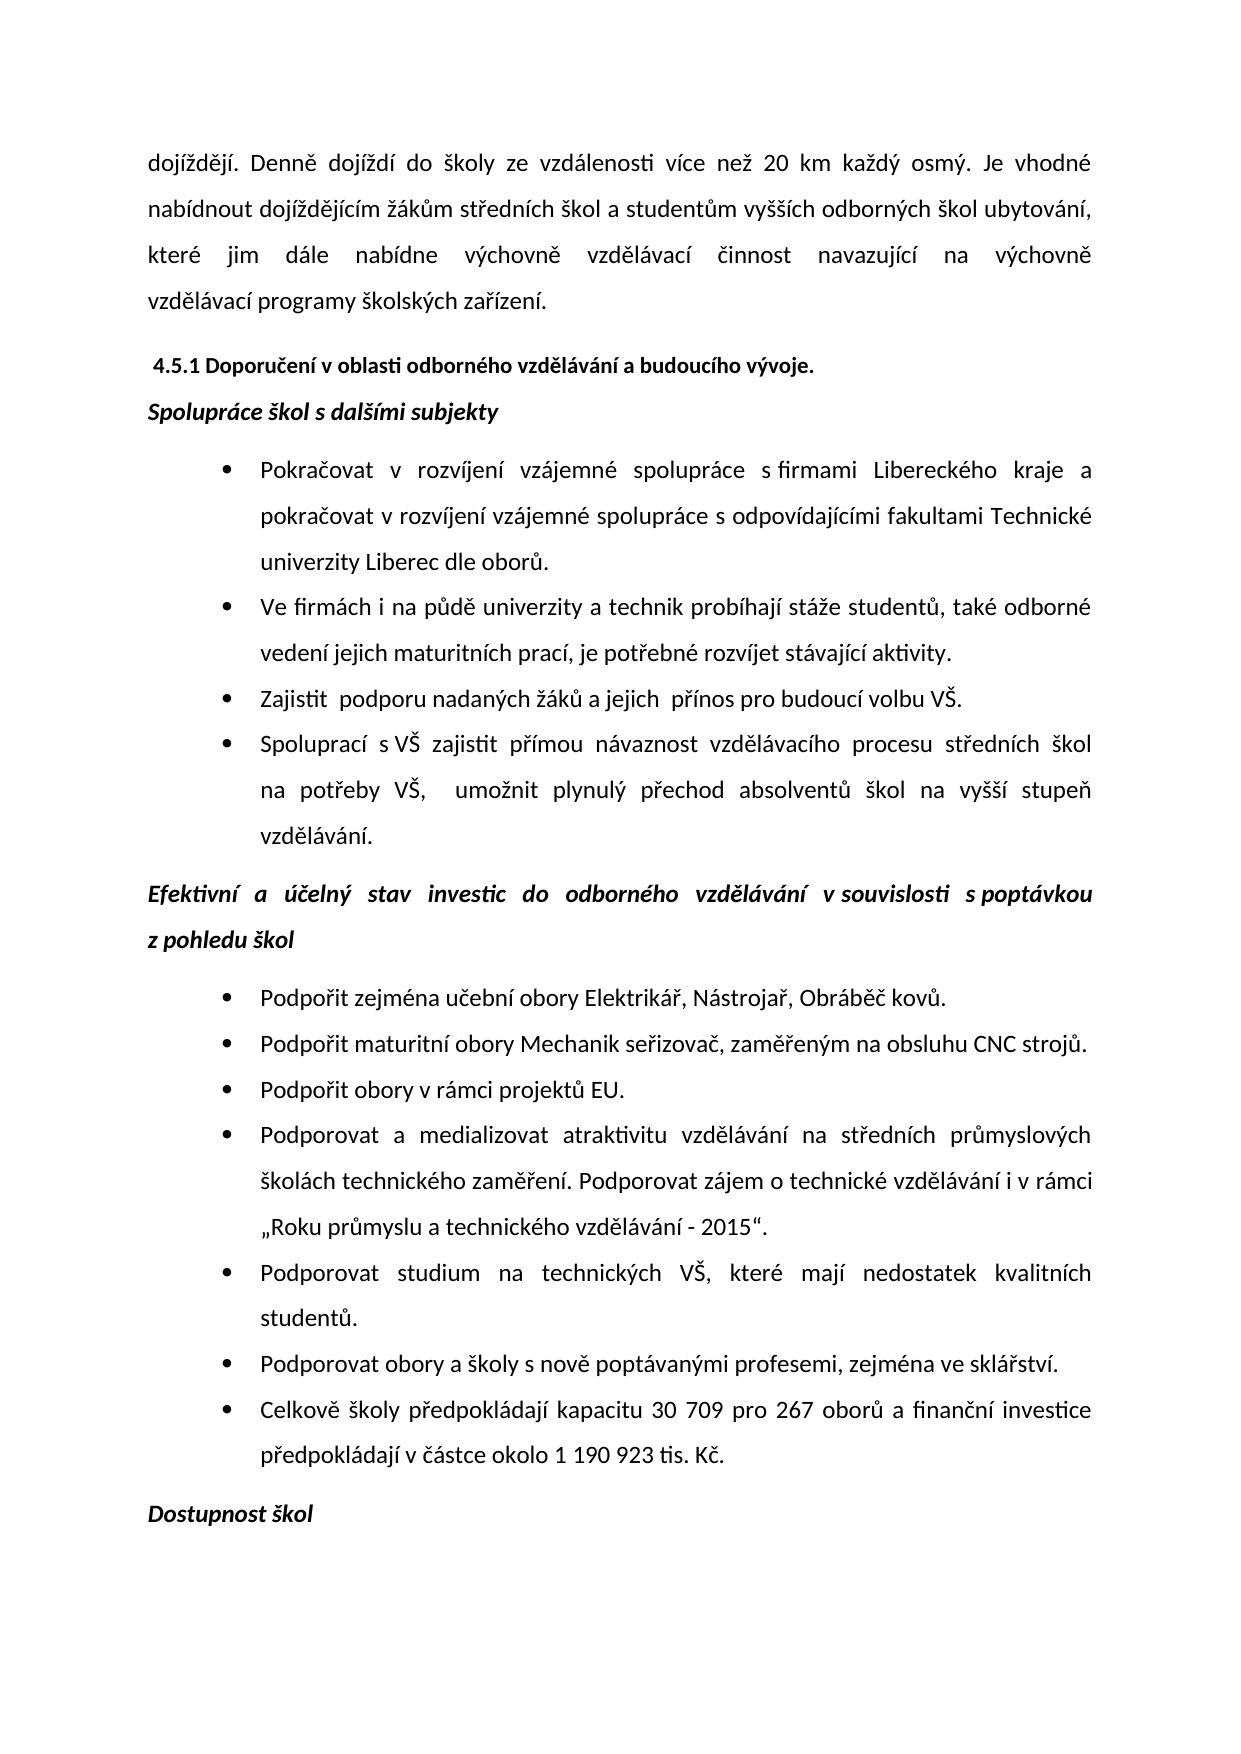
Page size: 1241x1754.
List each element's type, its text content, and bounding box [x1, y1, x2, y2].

list Zajistit podporu nadaných žáků a jejich přínos pro budoucí volbu VŠ. [223, 683, 1093, 713]
list Podpořit obory v rámci projektů EU. [223, 1074, 1093, 1104]
list Podporovat a medializovat atraktivitu vzdělávání na středních průmyslových školách technického zaměření. Podporovat zájem o technické vzdělávání i v rámci „Roku průmyslu a technického vzdělávání - 2015“. [223, 1119, 1093, 1241]
list Podpořit maturitní obory Mechanik seřizovač, zaměřeným na obsluhu CNC strojů. [223, 1028, 1093, 1058]
list Spoluprací s VŠ zajistit přímou návaznost vzdělávacího procesu středních škol na potřeby VŠ, umožnit plynulý přechod absolventů škol na vyšší stupeň vzdělávání. [223, 729, 1093, 851]
text Dostupnost škol [148, 1498, 1093, 1528]
list Podporovat studium na technických VŠ, které mají nedostatek kvalitních studentů. [223, 1257, 1093, 1333]
list Celkově školy předpokládají kapacitu 30 709 pro 267 oborů a finanční investice předpokládají v částce okolo 1 190 923 tis. Kč. [223, 1394, 1093, 1470]
list Pokračovat v rozvíjení vzájemné spolupráce s firmami Libereckého kraje a pokračovat v rozvíjení vzájemné spolupráce s odpovídajícími fakultami Technické univerzity Liberec dle oborů. [223, 454, 1093, 576]
text Efektivní a účelný stav investic do odborného vzdělávání v souvislosti s poptávkou z pohledu škol [148, 878, 1093, 954]
list Podporovat obory a školy s nově poptávanými profesemi, zejména ve sklářství. [223, 1348, 1093, 1379]
subtitle 4.5.1 Doporučení v oblasti odborného vzdělávání a budoucího vývoje. [148, 351, 1093, 379]
list Podpořit zejména učební obory Elektrikář, Nástrojař, Obráběč kovů. [223, 982, 1093, 1013]
text Spolupráce škol s dalšími subjekty [148, 396, 1093, 427]
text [148, 148, 1093, 315]
list Ve firmách i na půdě univerzity a technik probíhají stáže studentů, také odborné vedení jejich maturitních prací, je potřebné rozvíjet stávající aktivity. [223, 591, 1093, 668]
